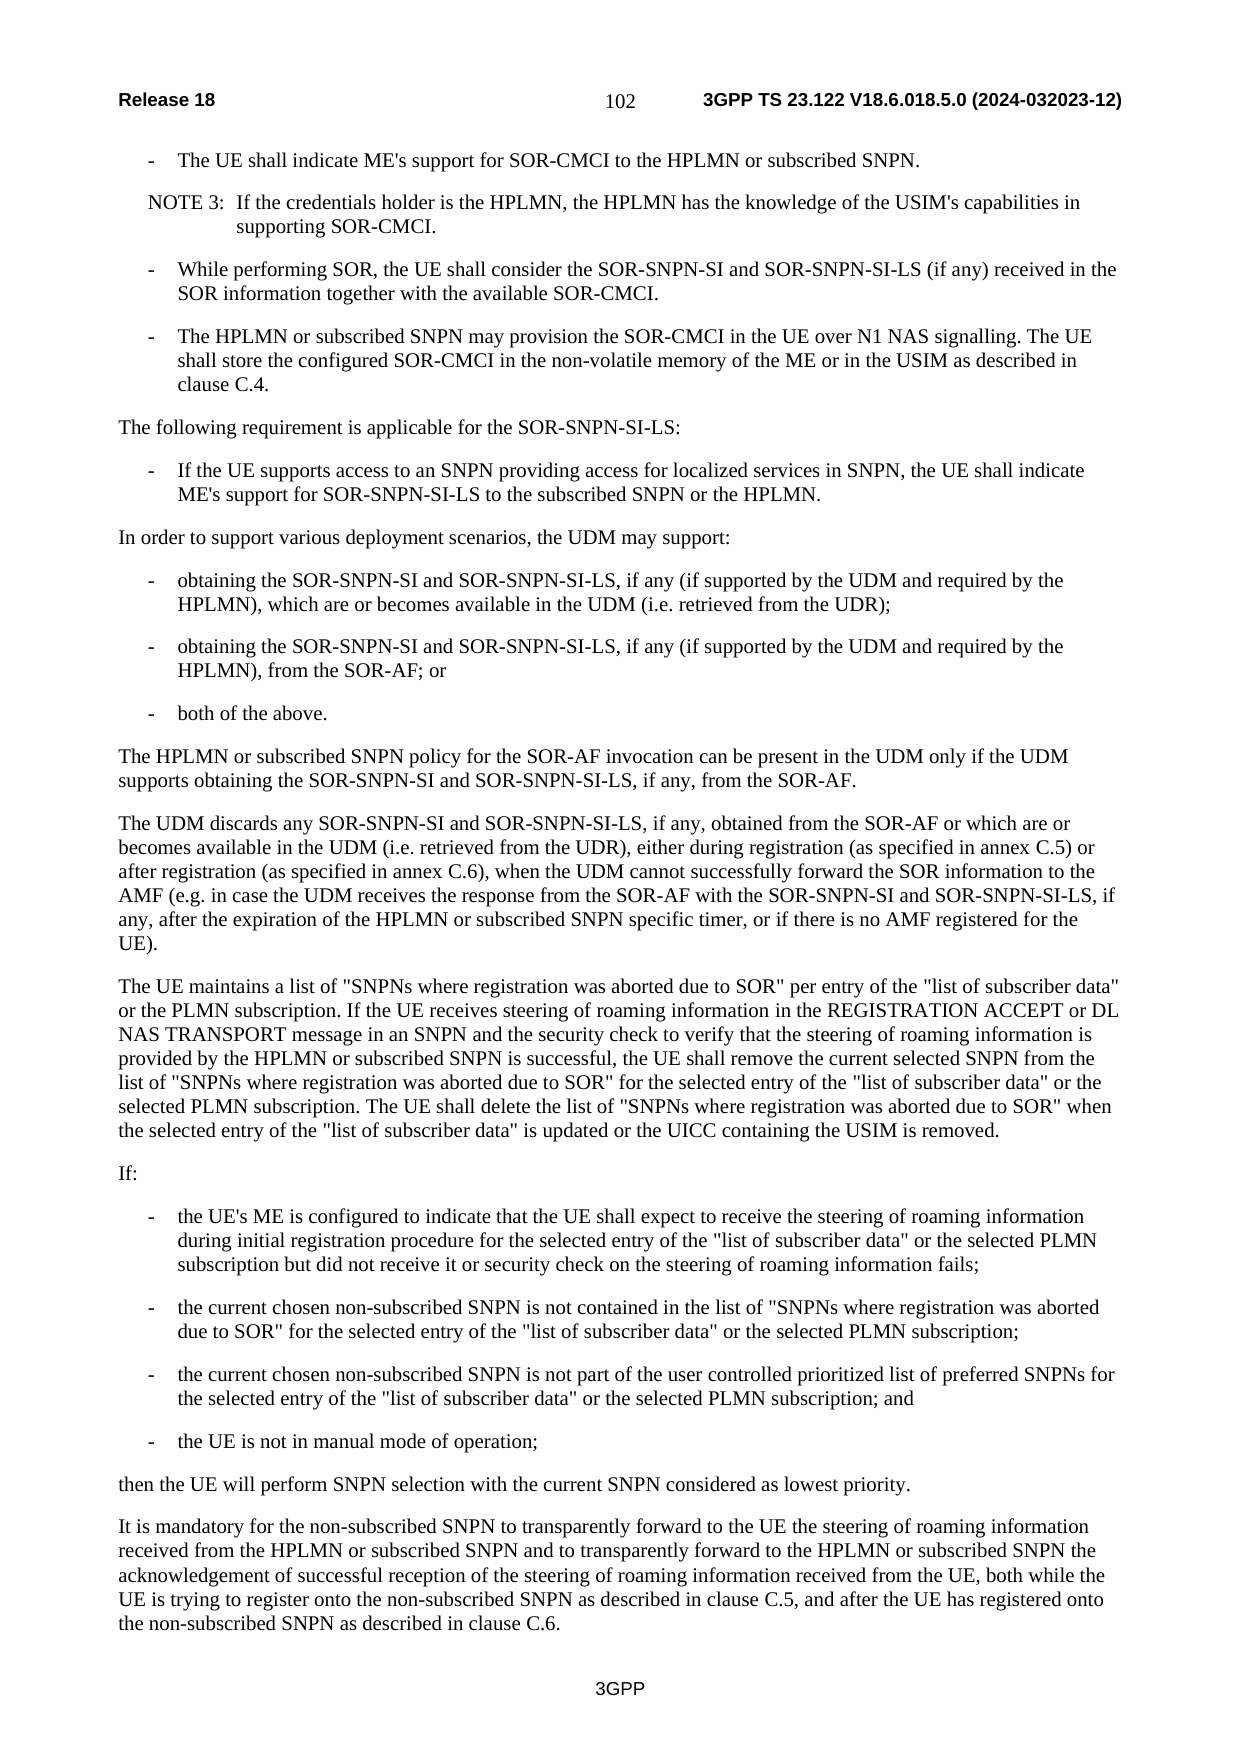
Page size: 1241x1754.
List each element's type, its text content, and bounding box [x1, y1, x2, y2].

text - the UE is not in manual mode of operation; [148, 1429, 1122, 1453]
text - the current chosen non-subscribed SNPN is not part of the user controlled prioritized list of preferred SNPNs for the selected entry of the "list of subscriber data" or the selected PLMN subscription; and [148, 1362, 1122, 1410]
text - obtaining the SOR-SNPN-SI and SOR-SNPN-SI-LS, if any (if supported by the UDM and required by the HPLMN), from the SOR-AF; or [148, 634, 1122, 682]
text NOTE 3: If the credentials holder is the HPLMN, the HPLMN has the knowledge of the USIM's capabilities in supporting SOR-CMCI. [148, 190, 1122, 238]
text The UE maintains a list of "SNPNs where registration was aborted due to SOR" per entry of the "list of subscriber data" or the PLMN subscription. If the UE receives steering of roaming information in the REGISTRATION ACCEPT or DL NAS TRANSPORT message in an SNPN and the security check to verify that the steering of roaming information is provided by the HPLMN or subscribed SNPN is successful, the UE shall remove the current selected SNPN from the list of "SNPNs where registration was aborted due to SOR" for the selected entry of the "list of subscriber data" or the selected PLMN subscription. The UE shall delete the list of "SNPNs where registration was aborted due to SOR" when the selected entry of the "list of subscriber data" is updated or the UICC containing the USIM is removed. [118, 974, 1122, 1142]
text then the UE will perform SNPN selection with the current SNPN considered as lowest priority. [118, 1472, 1122, 1496]
text The following requirement is applicable for the SOR-SNPN-SI-LS: [118, 415, 1122, 439]
text In order to support various deployment scenarios, the UDM may support: [118, 525, 1122, 549]
text - both of the above. [148, 701, 1122, 725]
text If: [118, 1161, 1122, 1185]
text It is mandatory for the non-subscribed SNPN to transparently forward to the UE the steering of roaming information received from the HPLMN or subscribed SNPN and to transparently forward to the HPLMN or subscribed SNPN the acknowledgement of successful reception of the steering of roaming information received from the UE, both while the UE is trying to register onto the non-subscribed SNPN as described in clause C.5, and after the UE has registered onto the non-subscribed SNPN as described in clause C.6. [118, 1514, 1122, 1635]
text - the UE's ME is configured to indicate that the UE shall expect to receive the steering of roaming information during initial registration procedure for the selected entry of the "list of subscriber data" or the selected PLMN subscription but did not receive it or security check on the steering of roaming information fails; [148, 1204, 1122, 1276]
text - The UE shall indicate ME's support for SOR-CMCI to the HPLMN or subscribed SNPN. [148, 147, 1122, 172]
text - obtaining the SOR-SNPN-SI and SOR-SNPN-SI-LS, if any (if supported by the UDM and required by the HPLMN), which are or becomes available in the UDM (i.e. retrieved from the UDR); [148, 567, 1122, 616]
text The HPLMN or subscribed SNPN policy for the SOR-AF invocation can be present in the UDM only if the UDM supports obtaining the SOR-SNPN-SI and SOR-SNPN-SI-LS, if any, from the SOR-AF. [118, 744, 1122, 792]
text - the current chosen non-subscribed SNPN is not contained in the list of "SNPNs where registration was aborted due to SOR" for the selected entry of the "list of subscriber data" or the selected PLMN subscription; [148, 1295, 1122, 1343]
text The UDM discards any SOR-SNPN-SI and SOR-SNPN-SI-LS, if any, obtained from the SOR-AF or which are or becomes available in the UDM (i.e. retrieved from the UDR), either during registration (as specified in annex C.5) or after registration (as specified in annex C.6), when the UDM cannot successfully forward the SOR information to the AMF (e.g. in case the UDM receives the response from the SOR-AF with the SOR-SNPN-SI and SOR-SNPN-SI-LS, if any, after the expiration of the HPLMN or subscribed SNPN specific timer, or if there is no AMF registered for the UE). [118, 811, 1122, 955]
text - While performing SOR, the UE shall consider the SOR-SNPN-SI and SOR-SNPN-SI-LS (if any) received in the SOR information together with the available SOR-CMCI. [148, 257, 1122, 305]
text - The HPLMN or subscribed SNPN may provision the SOR-CMCI in the UE over N1 NAS signalling. The UE shall store the configured SOR-CMCI in the non-volatile memory of the ME or in the USIM as described in clause C.4. [148, 324, 1122, 396]
text - If the UE supports access to an SNPN providing access for localized services in SNPN, the UE shall indicate ME's support for SOR-SNPN-SI-LS to the subscribed SNPN or the HPLMN. [148, 458, 1122, 506]
